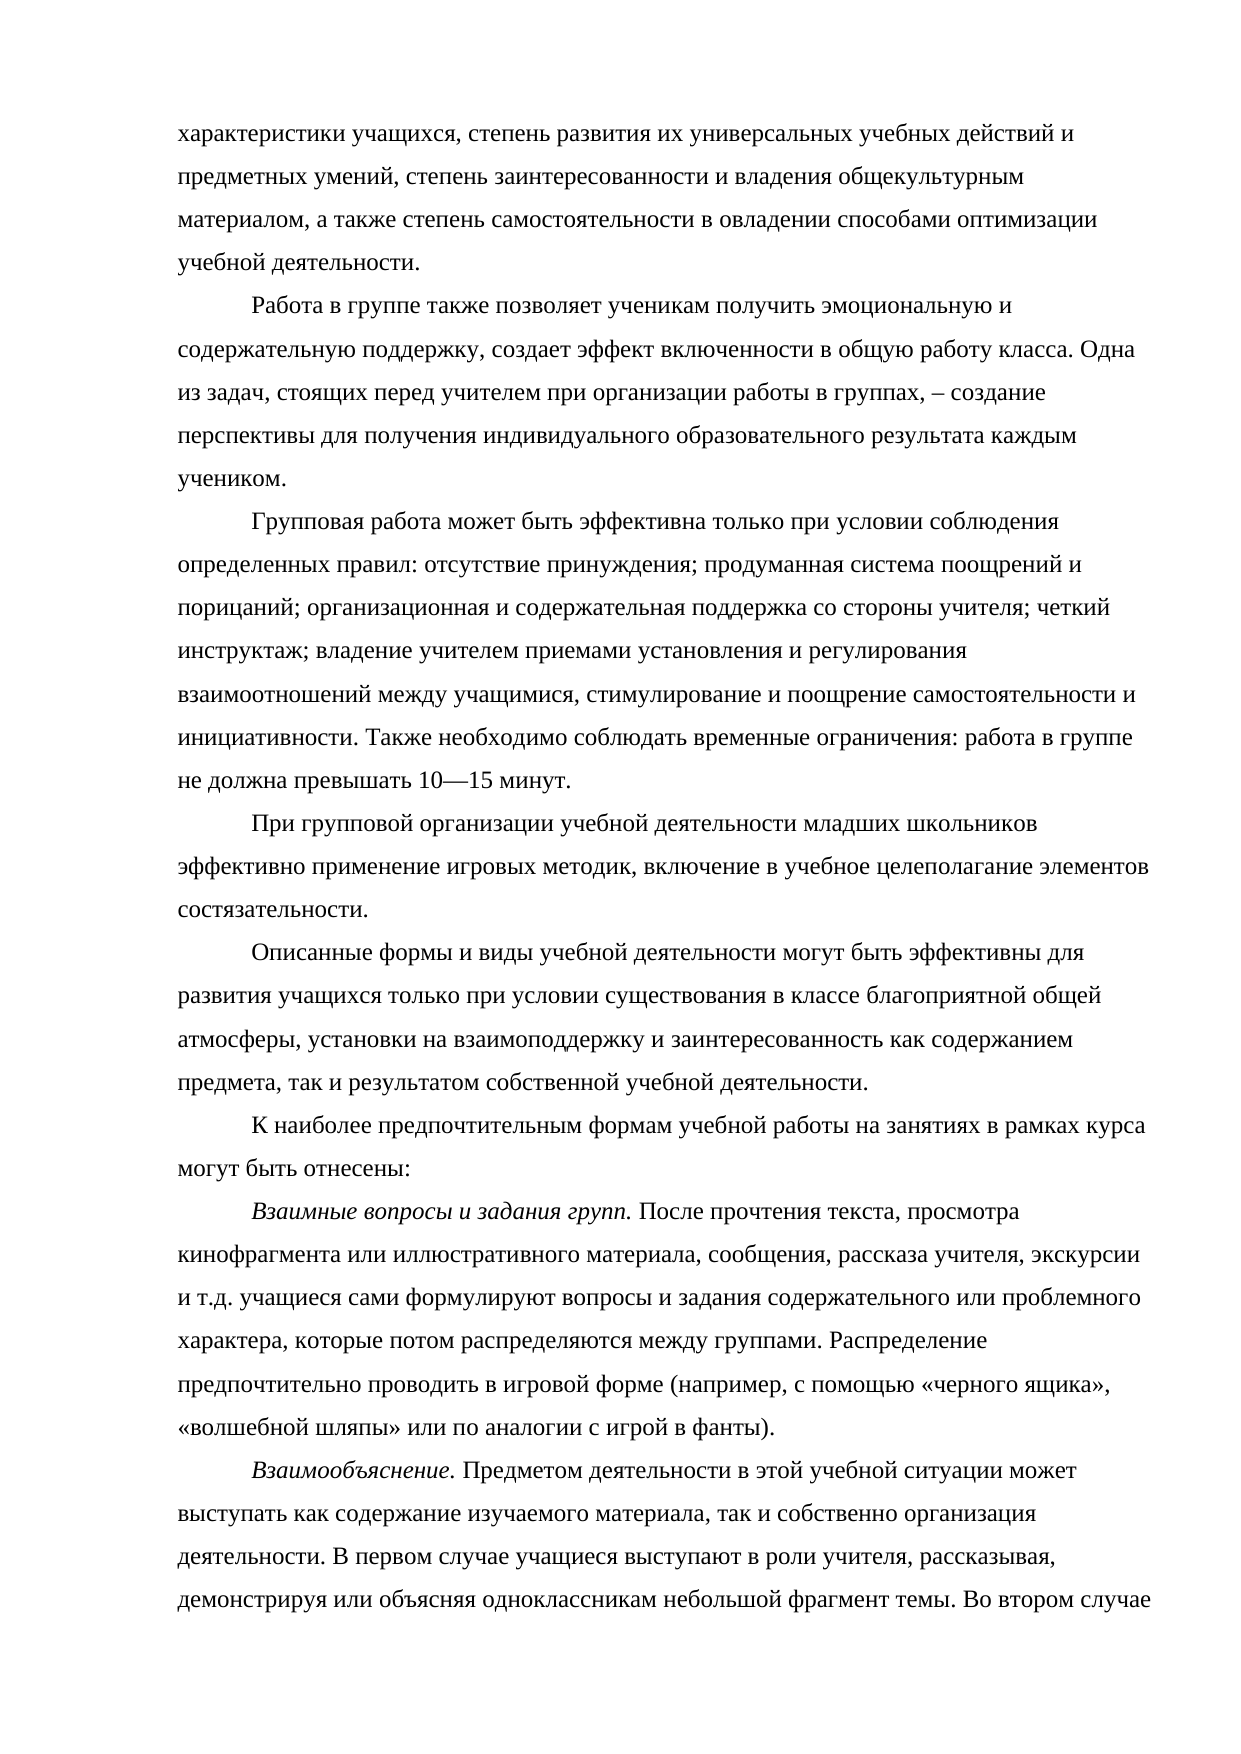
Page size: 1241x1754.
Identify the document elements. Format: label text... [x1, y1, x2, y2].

text Описанные формы и виды учебной деятельности могут быть эффективны для развития учащихся только при условии существования в классе благоприятной общей атмосферы, установки на взаимоподдержку и заинтересованность как содержанием предмета, так и результатом собственной учебной деятельности. [177, 937, 1152, 1096]
text Взаимные вопросы и задания групп. После прочтения текста, просмотра кинофрагмента или иллюстративного материала, сообщения, рассказа учителя, экскурсии и т.д. учащиеся сами формулируют вопросы и задания содержательного или проблемного характера, которые потом распределяются между группами. Распределение предпочтительно проводить в игровой форме (например, с помощью «черного ящика», «волшебной шляпы» или по аналогии с игрой в фанты). [177, 1196, 1152, 1441]
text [177, 118, 1152, 276]
text Работа в группе также позволяет ученикам получить эмоциональную и содержательную поддержку, создает эффект включенности в общую работу класса. Одна из задач, стоящих перед учителем при организации работы в группах, – создание перспективы для получения индивидуального образовательного результата каждым учеником. [177, 291, 1152, 492]
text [177, 1455, 1152, 1613]
text К наиболее предпочтительным формам учебной работы на занятиях в рамках курса могут быть отнесены: [177, 1110, 1152, 1182]
text При групповой организации учебной деятельности младших школьников эффективно применение игровых методик, включение в учебное целеполагание элементов состязательности. [177, 808, 1152, 923]
text Групповая работа может быть эффективна только при условии соблюдения определенных правил: отсутствие принуждения; продуманная система поощрений и порицаний; организационная и содержательная поддержка со стороны учителя; четкий инструктаж; владение учителем приемами установления и регулирования взаимоотношений между учащимися, стимулирование и поощрение самостоятельности и инициативности. Также необходимо соблюдать временные ограничения: работа в группе не должна превышать 10—15 минут. [177, 506, 1152, 794]
